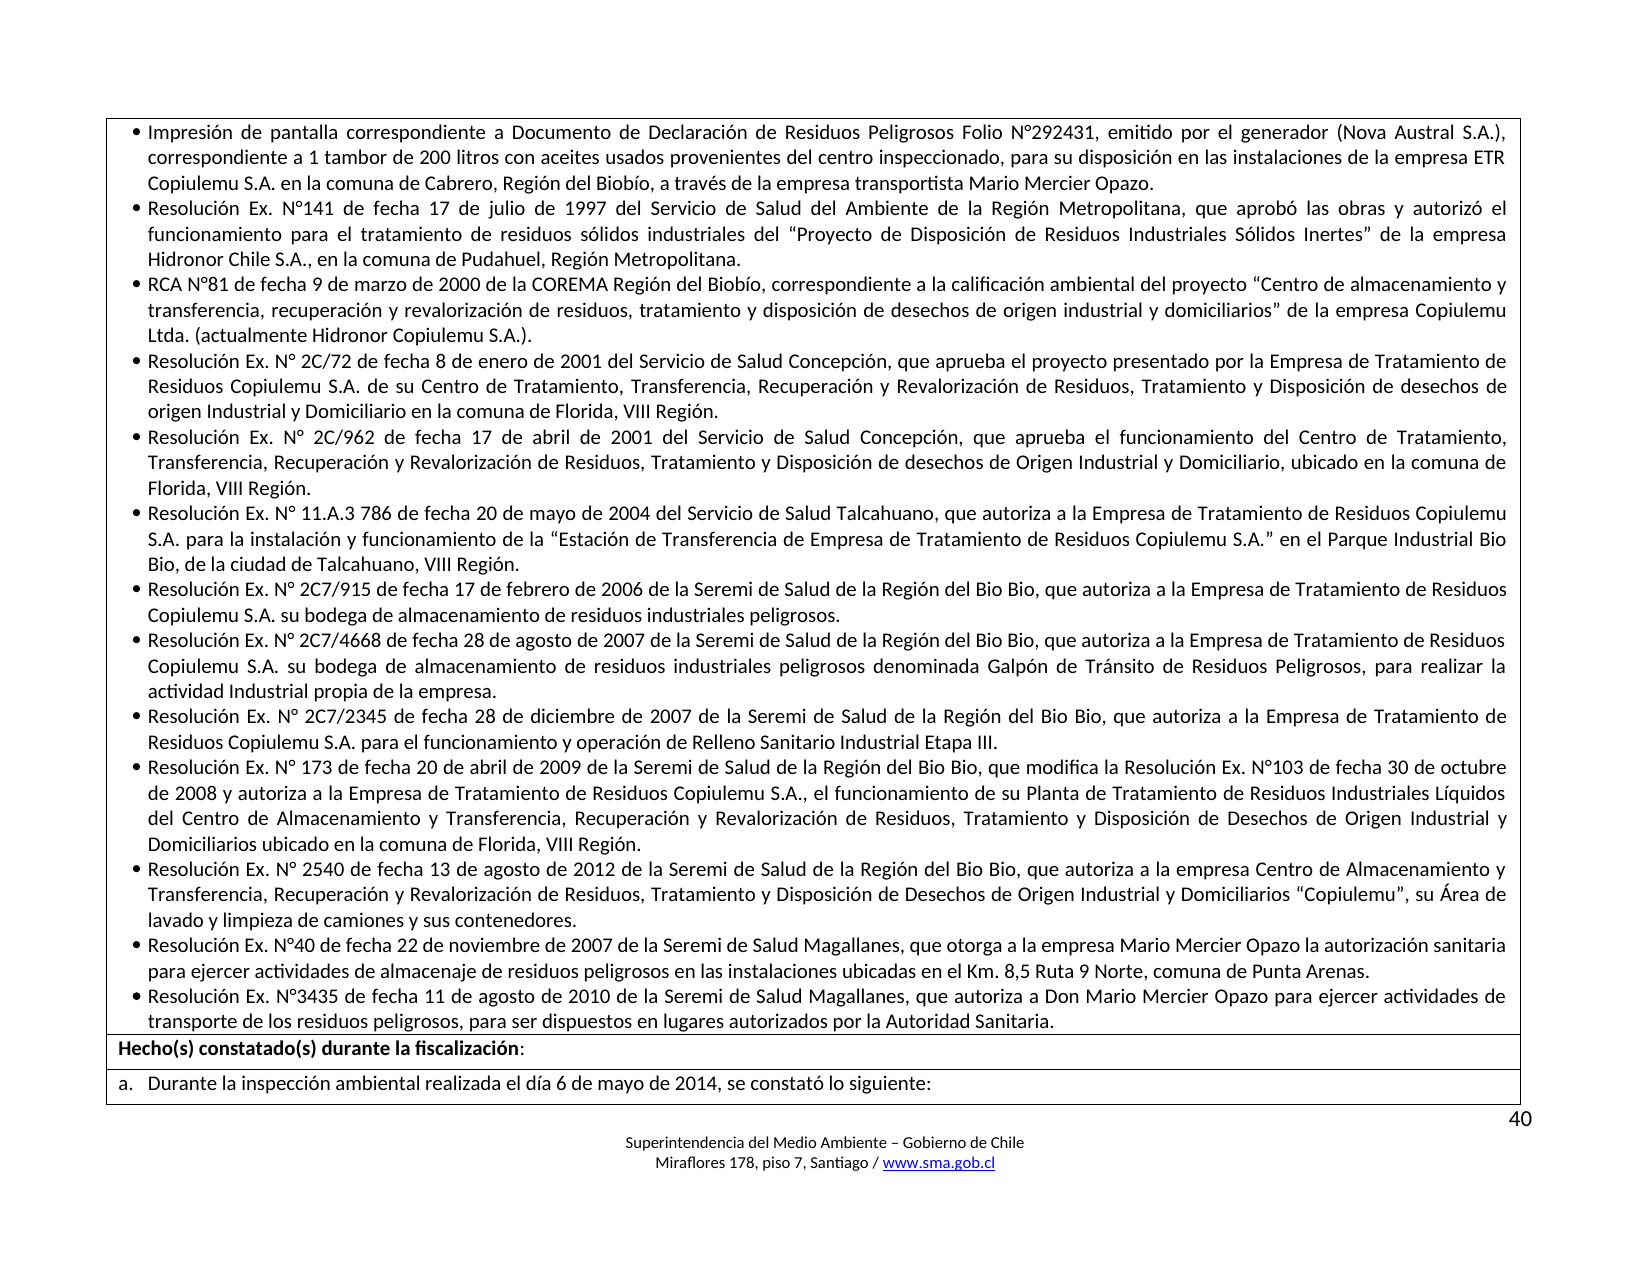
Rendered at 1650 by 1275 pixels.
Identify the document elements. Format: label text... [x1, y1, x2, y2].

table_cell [107, 119, 1520, 1034]
table_cell Hecho(s) constatado(s) durante la fiscalización: [107, 1035, 1520, 1069]
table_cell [107, 1070, 1520, 1103]
